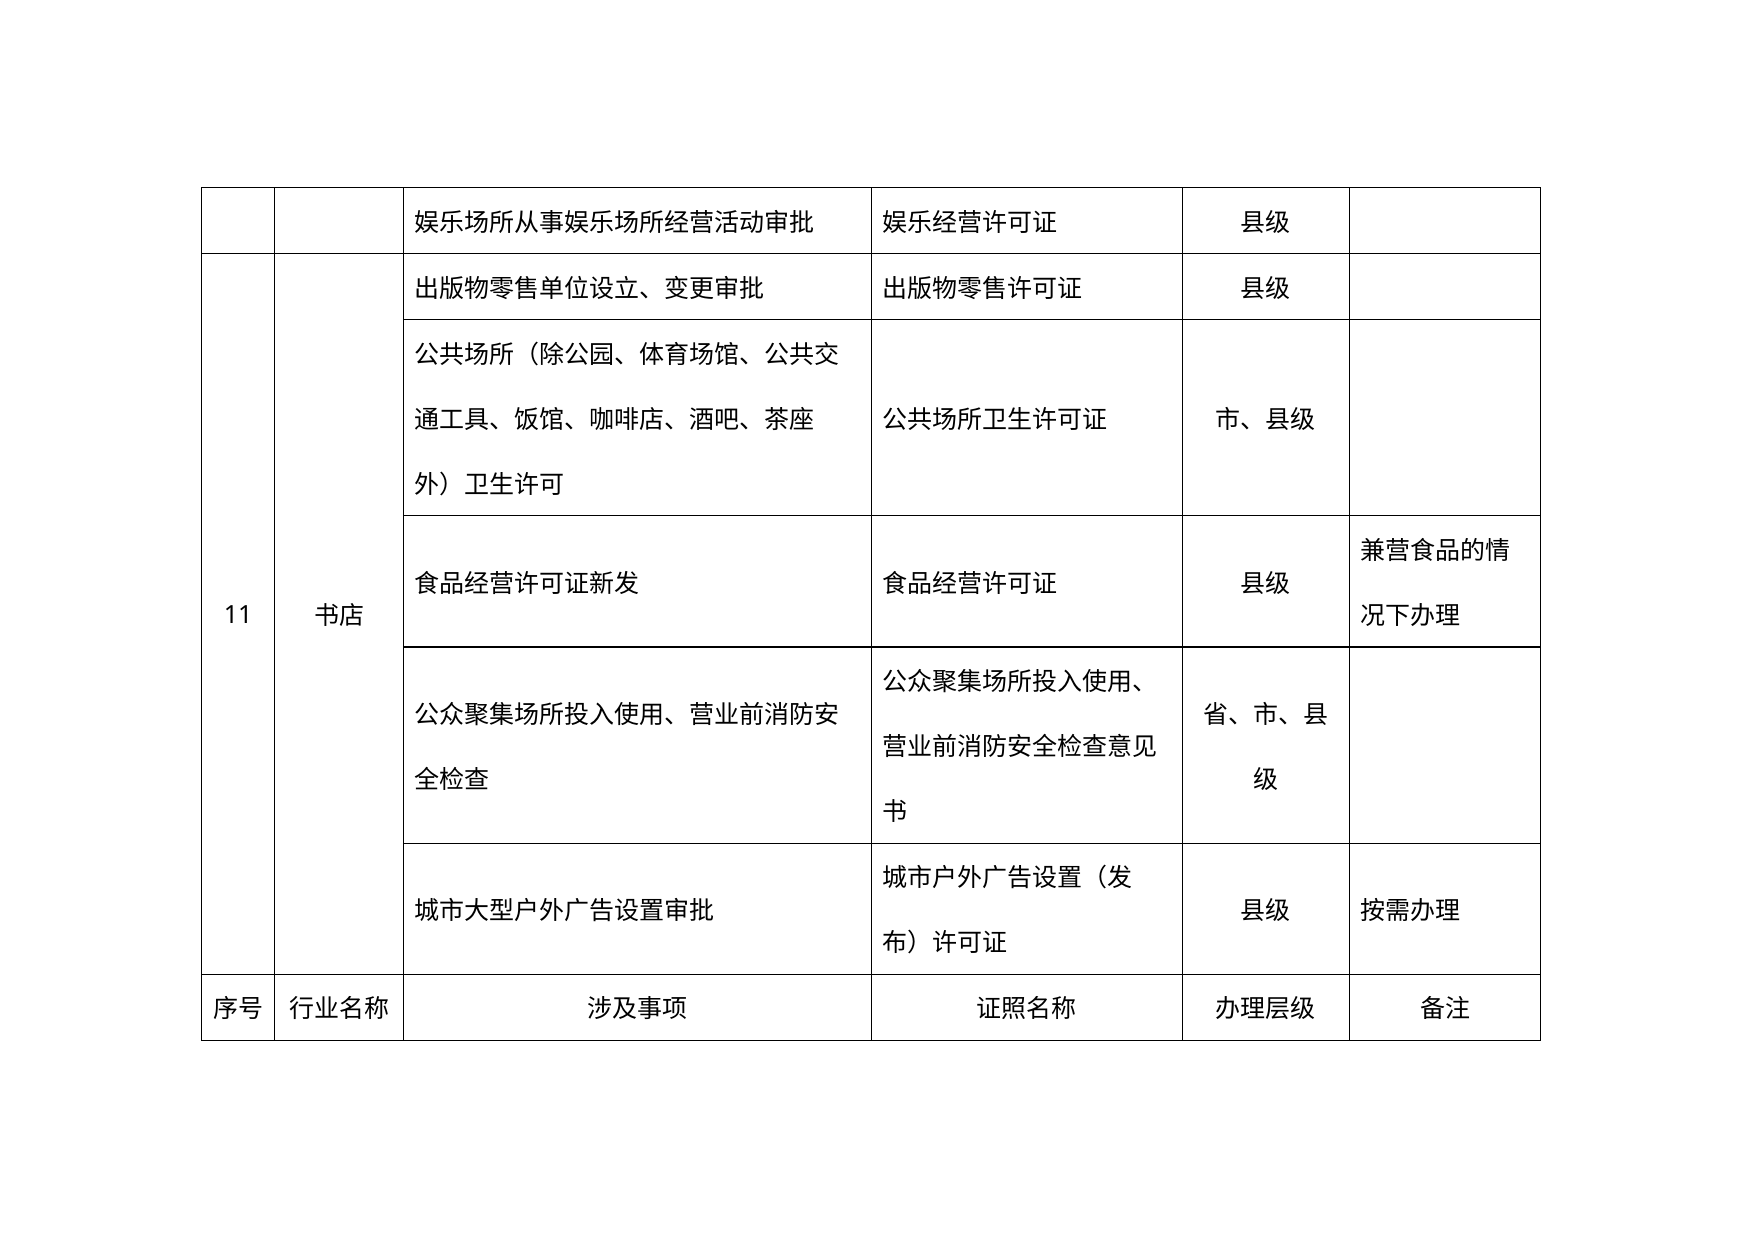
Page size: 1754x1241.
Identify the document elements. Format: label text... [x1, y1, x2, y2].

table_cell 按需办理 [1350, 844, 1540, 973]
table_cell 序号 [202, 975, 274, 1039]
table_cell 娱乐经营许可证 [872, 188, 1182, 253]
table_cell 市、县级 [1183, 320, 1349, 515]
table_cell 行业名称 [275, 975, 403, 1039]
table_cell 涉及事项 [404, 975, 871, 1039]
table_cell 办理层级 [1183, 975, 1349, 1039]
table_cell 公共场所卫生许可证 [872, 320, 1182, 515]
table_cell 食品经营许可证 [872, 516, 1182, 646]
table_cell 公众聚集场所投入使用、营业前消防安全检查意见书 [872, 648, 1182, 842]
table_cell 城市户外广告设置（发布）许可证 [872, 844, 1182, 973]
table_cell [1350, 648, 1540, 842]
table_cell 出版物零售许可证 [872, 254, 1182, 319]
table_cell 省、市、县级 [1183, 648, 1349, 842]
table_cell 县级 [1183, 844, 1349, 973]
table_cell 食品经营许可证新发 [404, 516, 871, 646]
table_cell 证照名称 [872, 975, 1182, 1039]
table_cell 娱乐场所从事娱乐场所经营活动审批 [404, 188, 871, 253]
table_cell 出版物零售单位设立、变更审批 [404, 254, 871, 319]
table_cell 县级 [1183, 516, 1349, 646]
table_cell [1350, 320, 1540, 515]
table_cell 兼营食品的情况下办理 [1350, 516, 1540, 646]
table_cell 书店 [275, 254, 403, 973]
table_cell 县级 [1183, 188, 1349, 253]
table_cell 县级 [1183, 254, 1349, 319]
table_cell [1350, 254, 1540, 319]
table_cell 公众聚集场所投入使用、营业前消防安全检查 [404, 648, 871, 842]
table_cell 备注 [1350, 975, 1540, 1039]
table_cell [1350, 188, 1540, 253]
table_cell 城市大型户外广告设置审批 [404, 844, 871, 973]
table_cell 11 [202, 254, 274, 973]
table_cell 公共场所（除公园、体育场馆、公共交通工具、饭馆、咖啡店、酒吧、茶座外）卫生许可 [404, 320, 871, 515]
